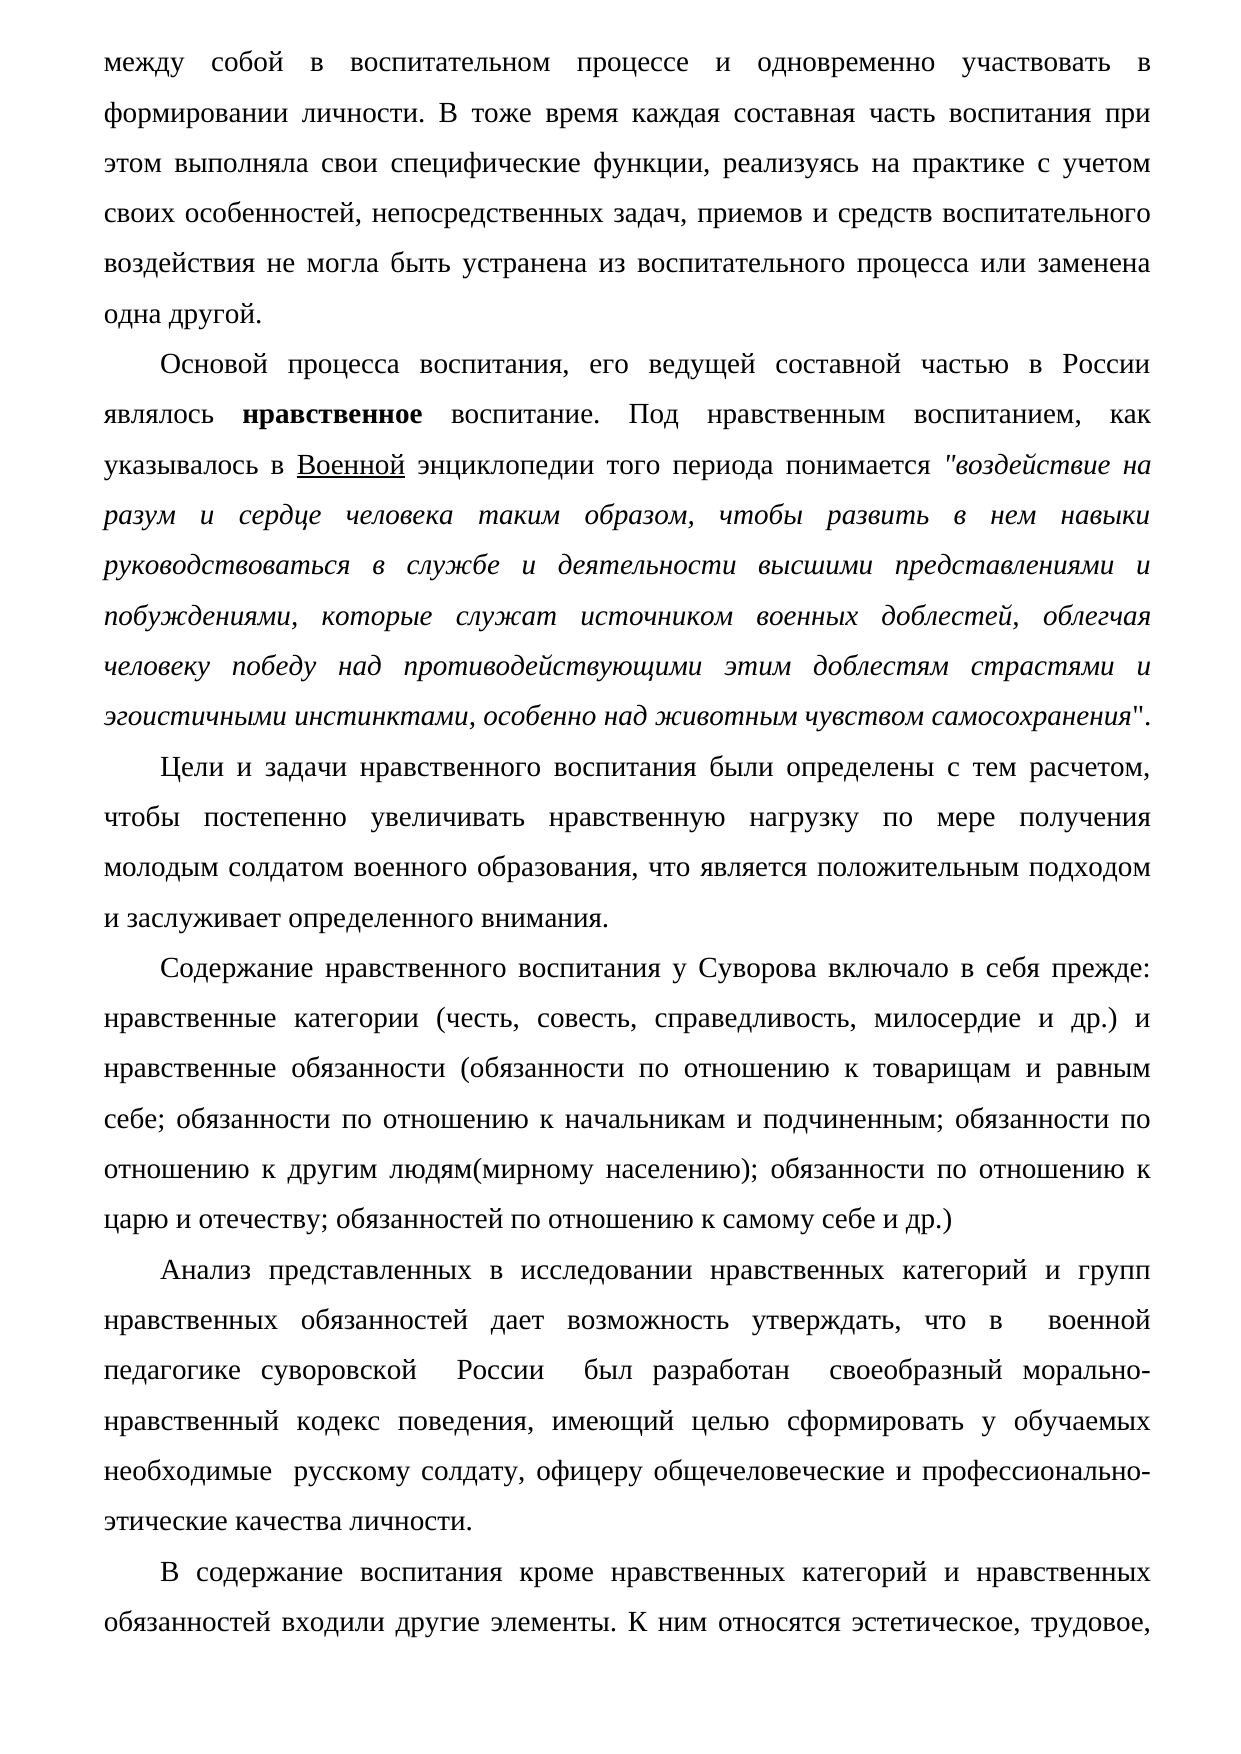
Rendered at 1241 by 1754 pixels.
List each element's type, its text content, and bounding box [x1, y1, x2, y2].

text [103, 44, 1152, 329]
text Цели и задачи нравственного воспитания были определены с тем расчетом, чтобы постепенно увеличивать нравственную нагрузку по мере получения молодым солдатом военного образования, что является положительным подходом и заслуживает определенного внимания. [103, 749, 1152, 933]
text Основой процесса воспитания, его ведущей составной частью в России являлось нравственное воспитание. Под нравственным воспитанием, как указывалось в Военной энциклопедии того периода понимается "воздействие на разум и сердце человека таким образом, чтобы развить в нем навыки руководствоваться в службе и деятельности высшими представлениями и побуждениями, которые служат источником военных доблестей, облегчая человеку победу над противодействующими этим доблестям страстями и эгоистичными инстинктами, особенно над животным чувством самосохранения". [103, 346, 1152, 732]
text Анализ представленных в исследовании нравственных категорий и групп нравственных обязанностей дает возможность утверждать, что в военной педагогике суворовской России был разработан своеобразный морально-нравственный кодекс поведения, имеющий целью сформировать у обучаемых необходимые русскому солдату, офицеру общечеловеческие и профессионально-этические качества личности. [103, 1252, 1152, 1537]
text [103, 1554, 1152, 1638]
text Содержание нравственного воспитания у Суворова включало в себя прежде: нравственные категории (честь, совесть, справедливость, милосердие и др.) и нравственные обязанности (обязанности по отношению к товарищам и равным себе; обязанности по отношению к начальникам и подчиненным; обязанности по отношению к другим людям(мирному населению); обязанности по отношению к царю и отечеству; обязанностей по отношению к самому себе и др.) [103, 950, 1152, 1235]
